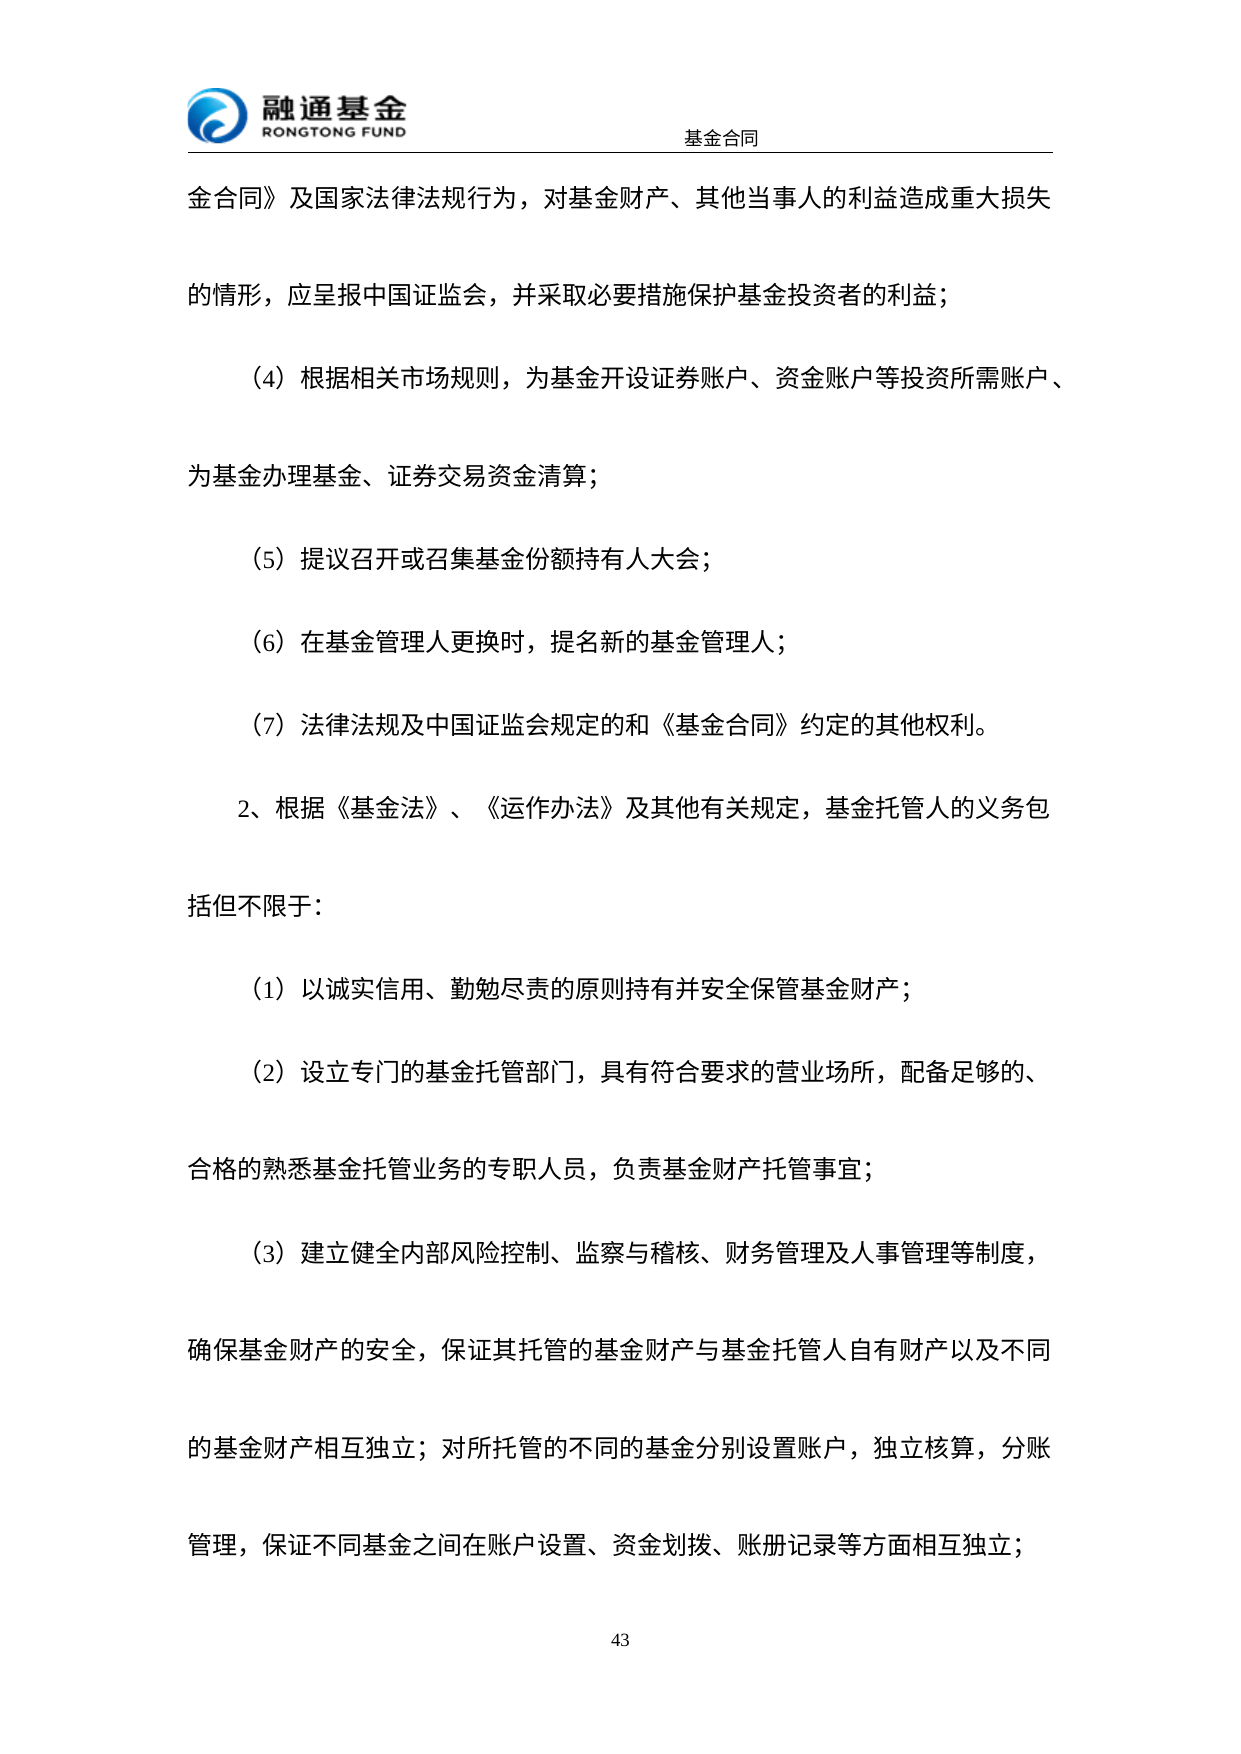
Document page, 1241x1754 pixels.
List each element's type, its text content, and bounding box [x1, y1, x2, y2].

text （7）法律法规及中国证监会规定的和《基金合同》约定的其他权利。 [187, 691, 1053, 756]
text （3）监督基金管理人对本基金的投资运作，如发现基金管理人有违反《基金合同》及国家法律法规行为，对基金财产、其他当事人的利益造成重大损失的情形，应呈报中国证监会，并采取必要措施保护基金投资者的利益； [187, 164, 1053, 326]
text （5）提议召开或召集基金份额持有人大会； [187, 525, 1053, 590]
text （1）以诚实信用、勤勉尽责的原则持有并安全保管基金财产； [187, 955, 1053, 1020]
text （3）建立健全内部风险控制、监察与稽核、财务管理及人事管理等制度，确保基金财产的安全，保证其托管的基金财产与基金托管人自有财产以及不同的基金财产相互独立；对所托管的不同的基金分别设置账户，独立核算，分账管理，保证不同基金之间在账户设置、资金划拨、账册记录等方面相互独立； [187, 1219, 1053, 1576]
text （4）根据相关市场规则，为基金开设证券账户、资金账户等投资所需账户、为基金办理基金、证券交易资金清算； [187, 344, 1053, 507]
text （6）在基金管理人更换时，提名新的基金管理人； [187, 608, 1053, 673]
picture [187, 88, 408, 145]
text 2、根据《基金法》、《运作办法》及其他有关规定，基金托管人的义务包括但不限于： [187, 774, 1053, 937]
text （2）设立专门的基金托管部门，具有符合要求的营业场所，配备足够的、合格的熟悉基金托管业务的专职人员，负责基金财产托管事宜； [187, 1038, 1053, 1201]
